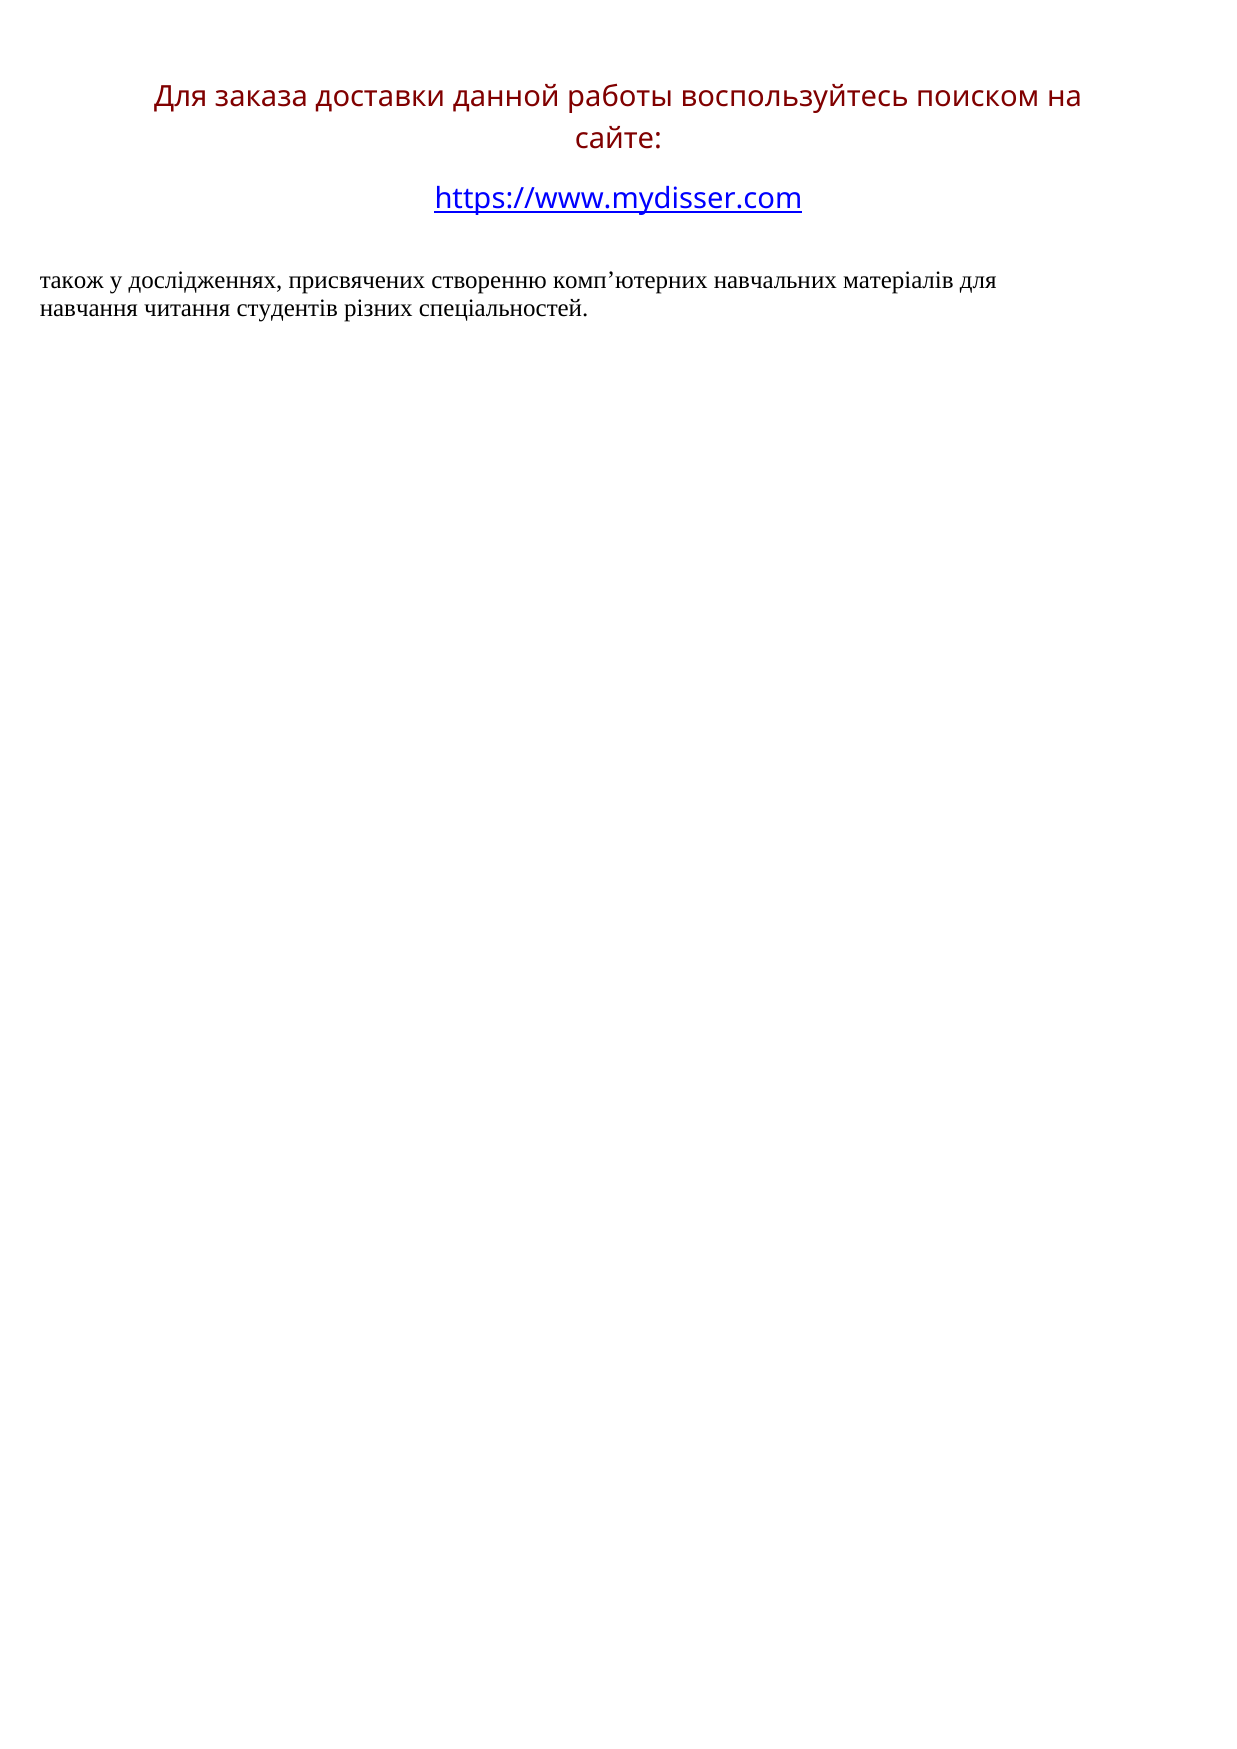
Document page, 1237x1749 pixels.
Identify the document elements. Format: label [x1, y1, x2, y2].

table_cell [40, 236, 1086, 322]
